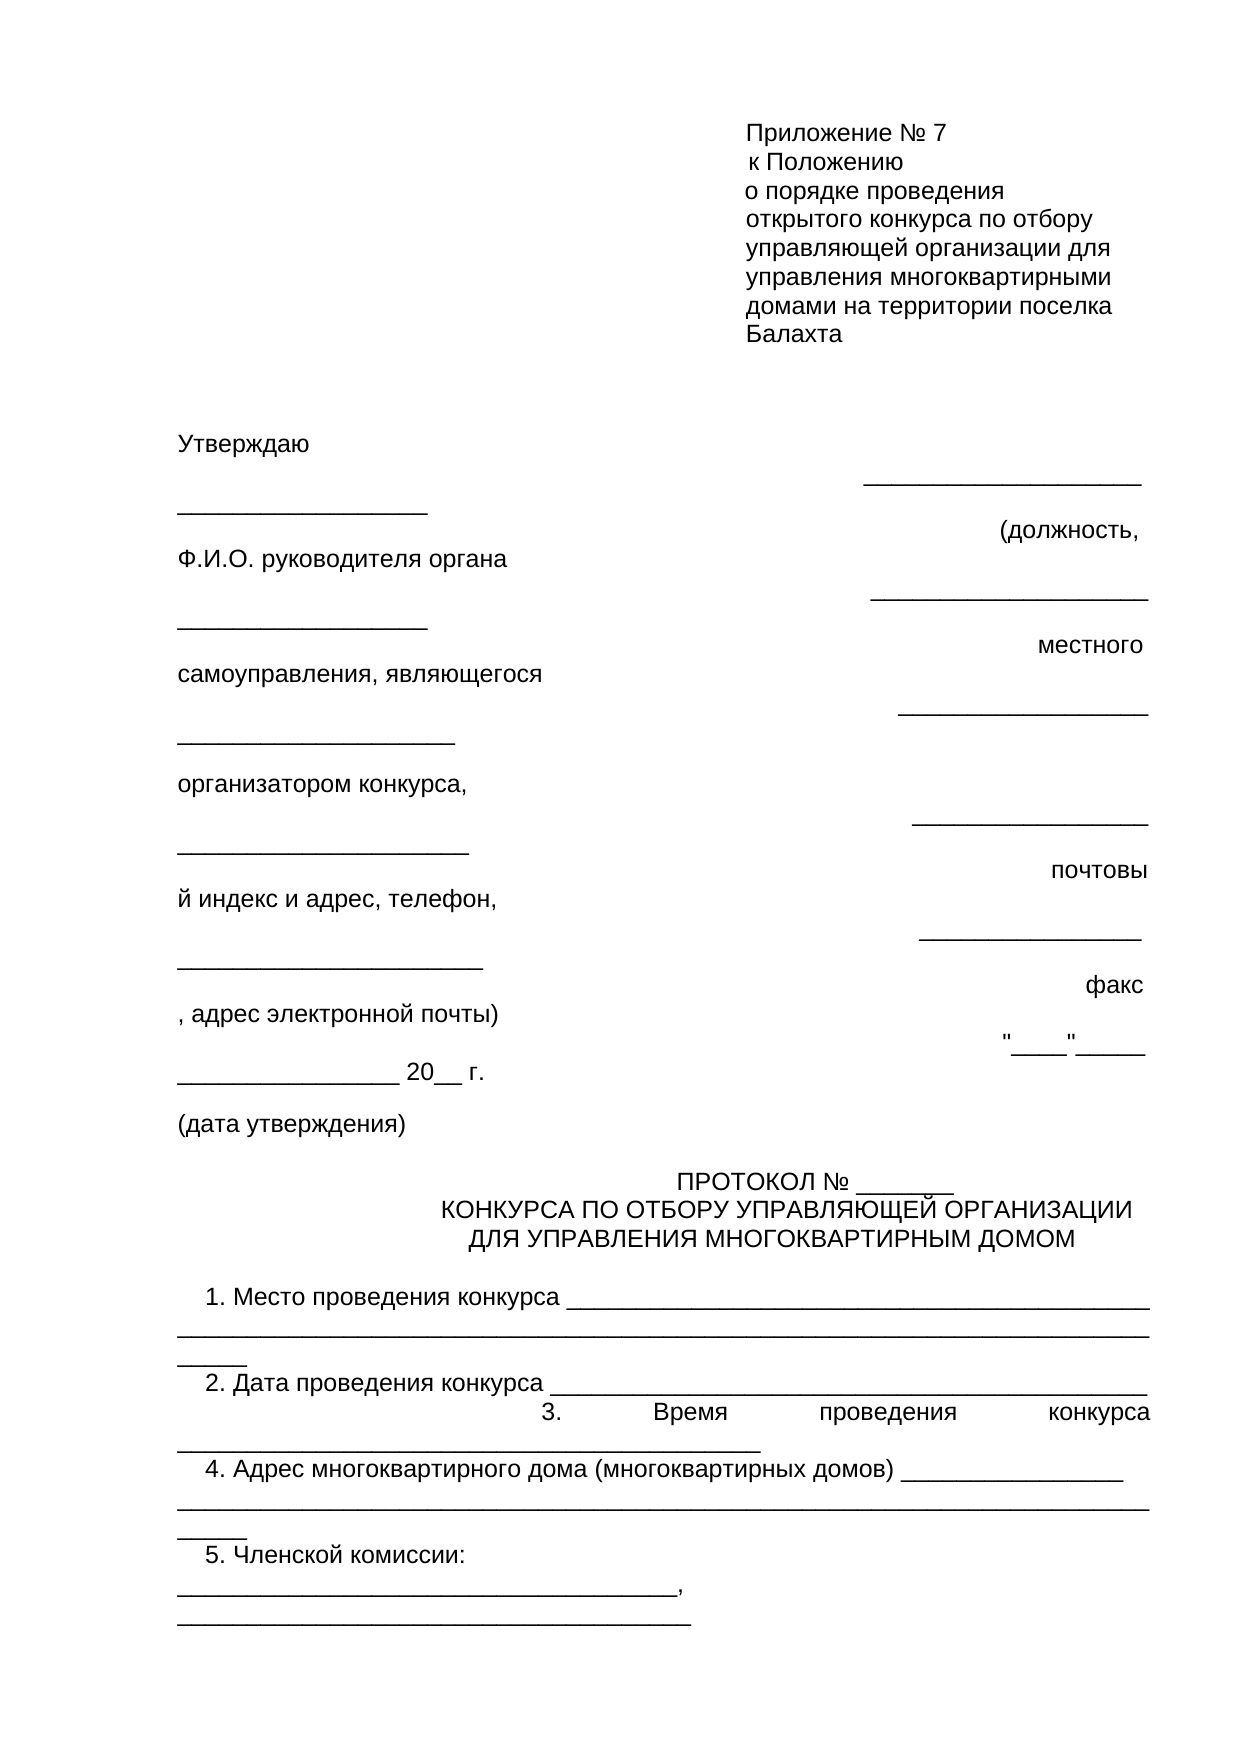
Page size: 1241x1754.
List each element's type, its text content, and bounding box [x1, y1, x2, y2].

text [177, 1569, 1152, 1627]
text ___________________________________________________________________________ [177, 1483, 1152, 1540]
text "____"_____________________ 20__ г. [177, 1028, 1152, 1085]
text факс, адрес электронной почты) [177, 970, 1152, 1028]
text к Положению [177, 147, 1152, 176]
text 3. Время проведения конкурса __________________________________________ [177, 1397, 1152, 1454]
text местного самоуправления, являющегося [177, 631, 1152, 688]
text Балахта [177, 319, 1152, 348]
text ______________________________________ [177, 688, 1152, 746]
text ______________________________________ [177, 798, 1152, 855]
text (должность, Ф.И.О. руководителя органа [177, 516, 1152, 573]
text ______________________________________ [177, 573, 1152, 631]
text управления многоквартирными [177, 262, 1152, 291]
text ДЛЯ УПРАВЛЕНИЯ МНОГОКВАРТИРНЫМ ДОМОМ [177, 1224, 1152, 1253]
text ПРОТОКОЛ № _______ [177, 1167, 1152, 1195]
text 4. Адрес многоквартирного дома (многоквартирных домов) ________________ [177, 1454, 1152, 1483]
text Приложение № 7 [177, 118, 1152, 147]
text ___________________________________________________________________________ [177, 1310, 1152, 1368]
text почтовый индекс и адрес, телефон, [177, 855, 1152, 913]
text 2. Дата проведения конкурса ___________________________________________ [177, 1368, 1152, 1397]
text ______________________________________ [177, 458, 1152, 516]
text управляющей организации для [177, 233, 1152, 262]
text КОНКУРСА ПО ОТБОРУ УПРАВЛЯЮЩЕЙ ОРГАНИЗАЦИИ [177, 1195, 1152, 1224]
text организатором конкурса, [177, 746, 1152, 798]
text домами на территории поселка [177, 291, 1152, 319]
text Утверждаю [177, 406, 1152, 458]
text (дата утверждения) [177, 1085, 1152, 1138]
text открытого конкурса по отбору [177, 204, 1152, 233]
text ______________________________________ [177, 913, 1152, 970]
text 5. Членской комиссии: [177, 1540, 1152, 1569]
text 1. Место проведения конкурса __________________________________________ [177, 1282, 1152, 1310]
text о порядке проведения [177, 176, 1152, 204]
